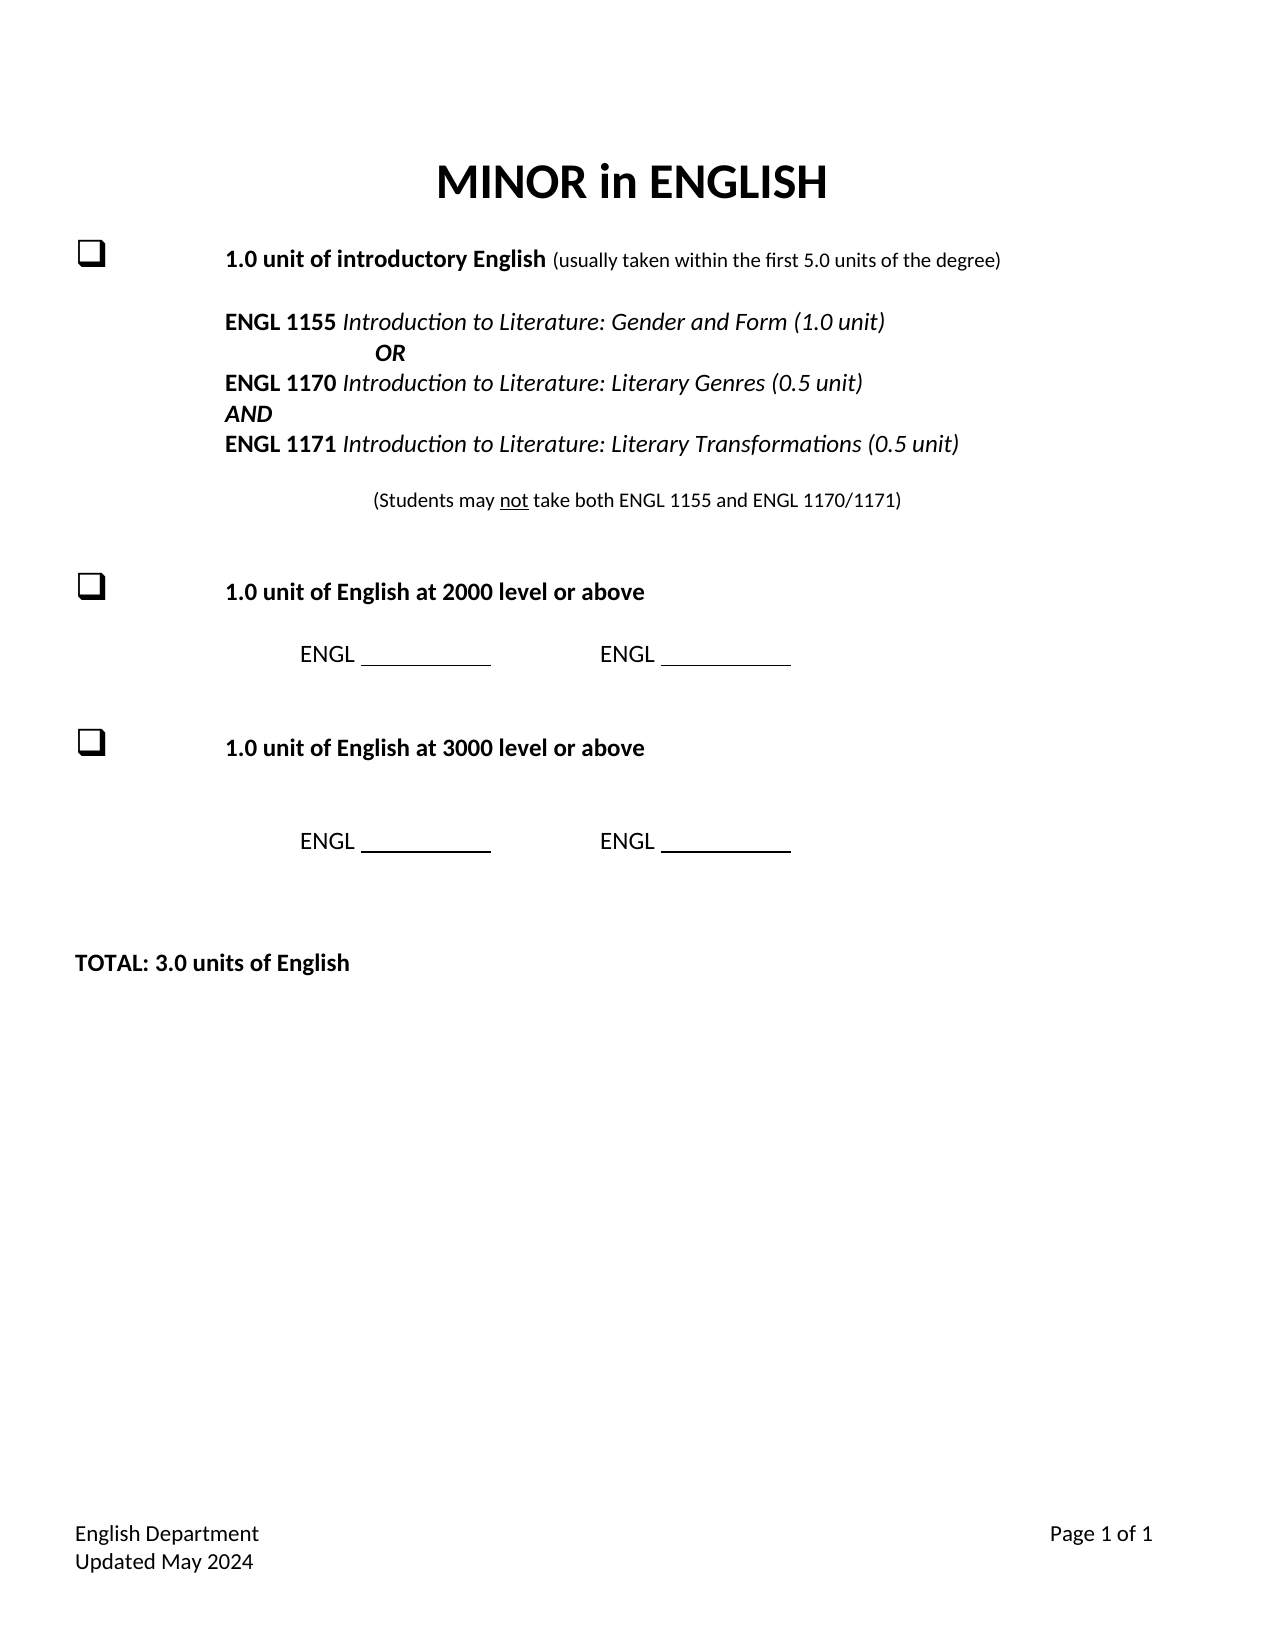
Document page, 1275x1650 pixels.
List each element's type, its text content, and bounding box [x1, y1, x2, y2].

text 1.0 unit of English at 2000 level or above [75, 574, 1200, 608]
text OR [75, 337, 1200, 367]
text (Students may not take both ENGL 1155 and ENGL 1170/1171) [75, 487, 1200, 513]
text ENGL 1155 Introduction to Literature: Gender and Form (1.0 unit) [75, 306, 1200, 337]
text ENGL ENGL [75, 638, 1200, 669]
text MINOR in ENGLISH [75, 150, 1200, 211]
text 1.0 unit of introductory English (usually taken within the first 5.0 units of the degree) [75, 242, 1200, 276]
text ENGL 1170 Introduction to Literature: Literary Genres (0.5 unit) [75, 367, 1200, 398]
text 1.0 unit of English at 3000 level or above [75, 730, 1200, 764]
text ENGL 1171 Introduction to Literature: Literary Transformations (0.5 unit) [75, 428, 1200, 459]
text AND [75, 398, 1200, 428]
text ENGL ENGL [75, 825, 1200, 856]
text TOTAL: 3.0 units of English [75, 947, 1200, 978]
